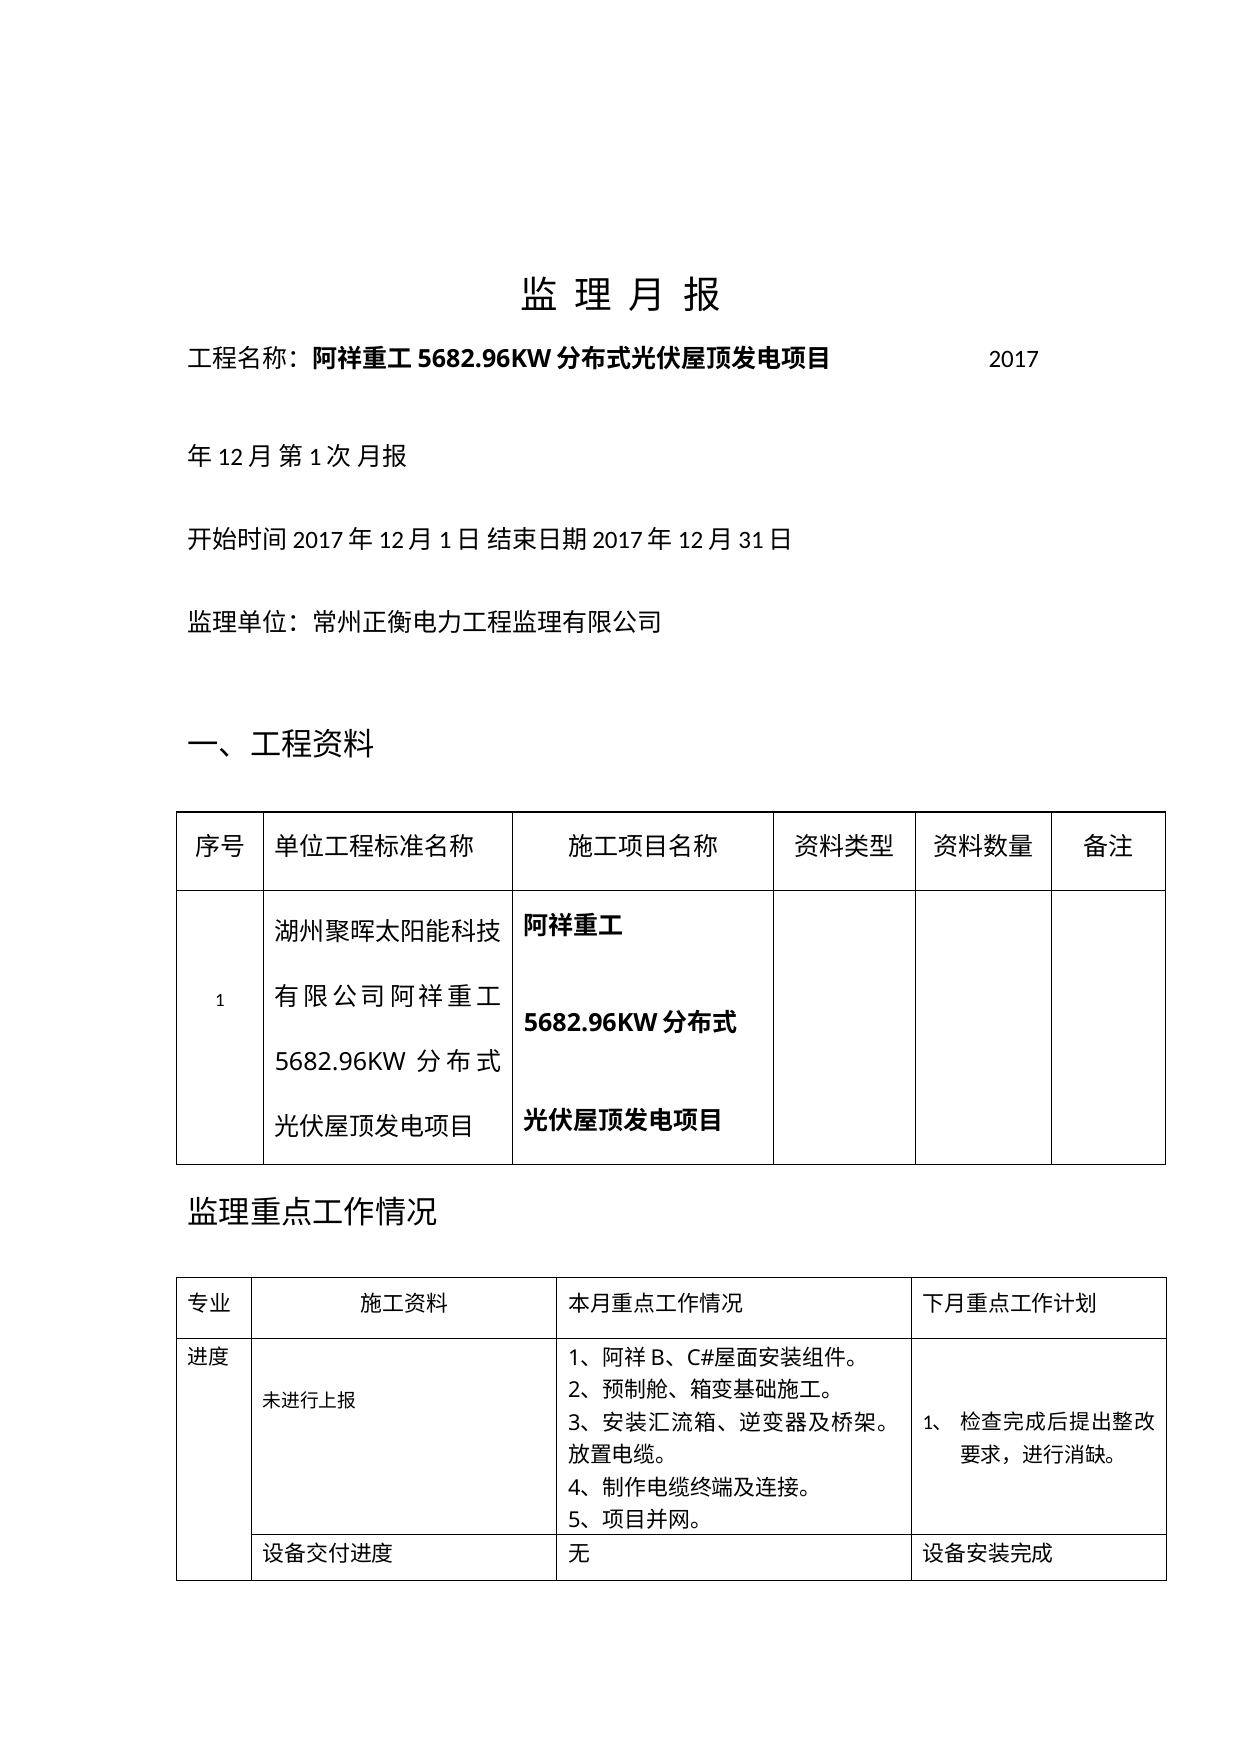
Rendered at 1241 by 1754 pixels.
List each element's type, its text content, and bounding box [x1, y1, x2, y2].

table_cell 无 [557, 1535, 911, 1580]
table_cell 未进行上报 [252, 1339, 556, 1534]
table_cell [1052, 891, 1165, 1163]
table_cell 阿祥重工5682.96KW分布式光伏屋顶发电项目 [513, 891, 773, 1163]
text 一、工程资料 [187, 709, 1053, 774]
table_cell 设备交付进度 [252, 1535, 556, 1580]
table_cell 进度 [177, 1339, 251, 1580]
table_cell [774, 891, 915, 1163]
table_cell 阿祥B、C#屋面安装组件。 预制舱、箱变基础施工。 安装汇流箱、逆变器及桥架。放置电缆。 制作电缆终端及连接。 项目并网。 [557, 1339, 911, 1534]
table_header 施工项目名称 [513, 813, 773, 890]
table_header 单位工程标准名称 [264, 813, 512, 890]
table_header 序号 [177, 813, 263, 890]
table_header 本月重点工作情况 [557, 1278, 911, 1338]
table_cell 湖州聚晖太阳能科技有限公司阿祥重工5682.96KW分布式光伏屋顶发电项目 [264, 891, 512, 1163]
text 监 理 月 报 [187, 259, 1053, 324]
table_cell 检查完成后提出整改要求，进行消缺。 [912, 1339, 1166, 1534]
table_header 备注 [1052, 813, 1165, 890]
table_cell 1 [177, 891, 263, 1163]
table_header 资料数量 [916, 813, 1051, 890]
text 开始时间2017年12月1日 结束日期2017年12月31日 [187, 505, 1053, 570]
table_cell [916, 891, 1051, 1163]
text 工程名称：阿祥重工5682.96KW分布式光伏屋顶发电项目 2017年12月 第1次 月报 [187, 324, 1053, 487]
table_header 施工资料 [252, 1278, 556, 1338]
text 监理重点工作情况 [187, 1177, 1053, 1242]
table_header 专业 [177, 1278, 251, 1338]
text 监理单位：常州正衡电力工程监理有限公司 [187, 588, 1053, 653]
table_header 下月重点工作计划 [912, 1278, 1166, 1338]
table_cell 设备安装完成 [912, 1535, 1166, 1580]
table_header 资料类型 [774, 813, 915, 890]
